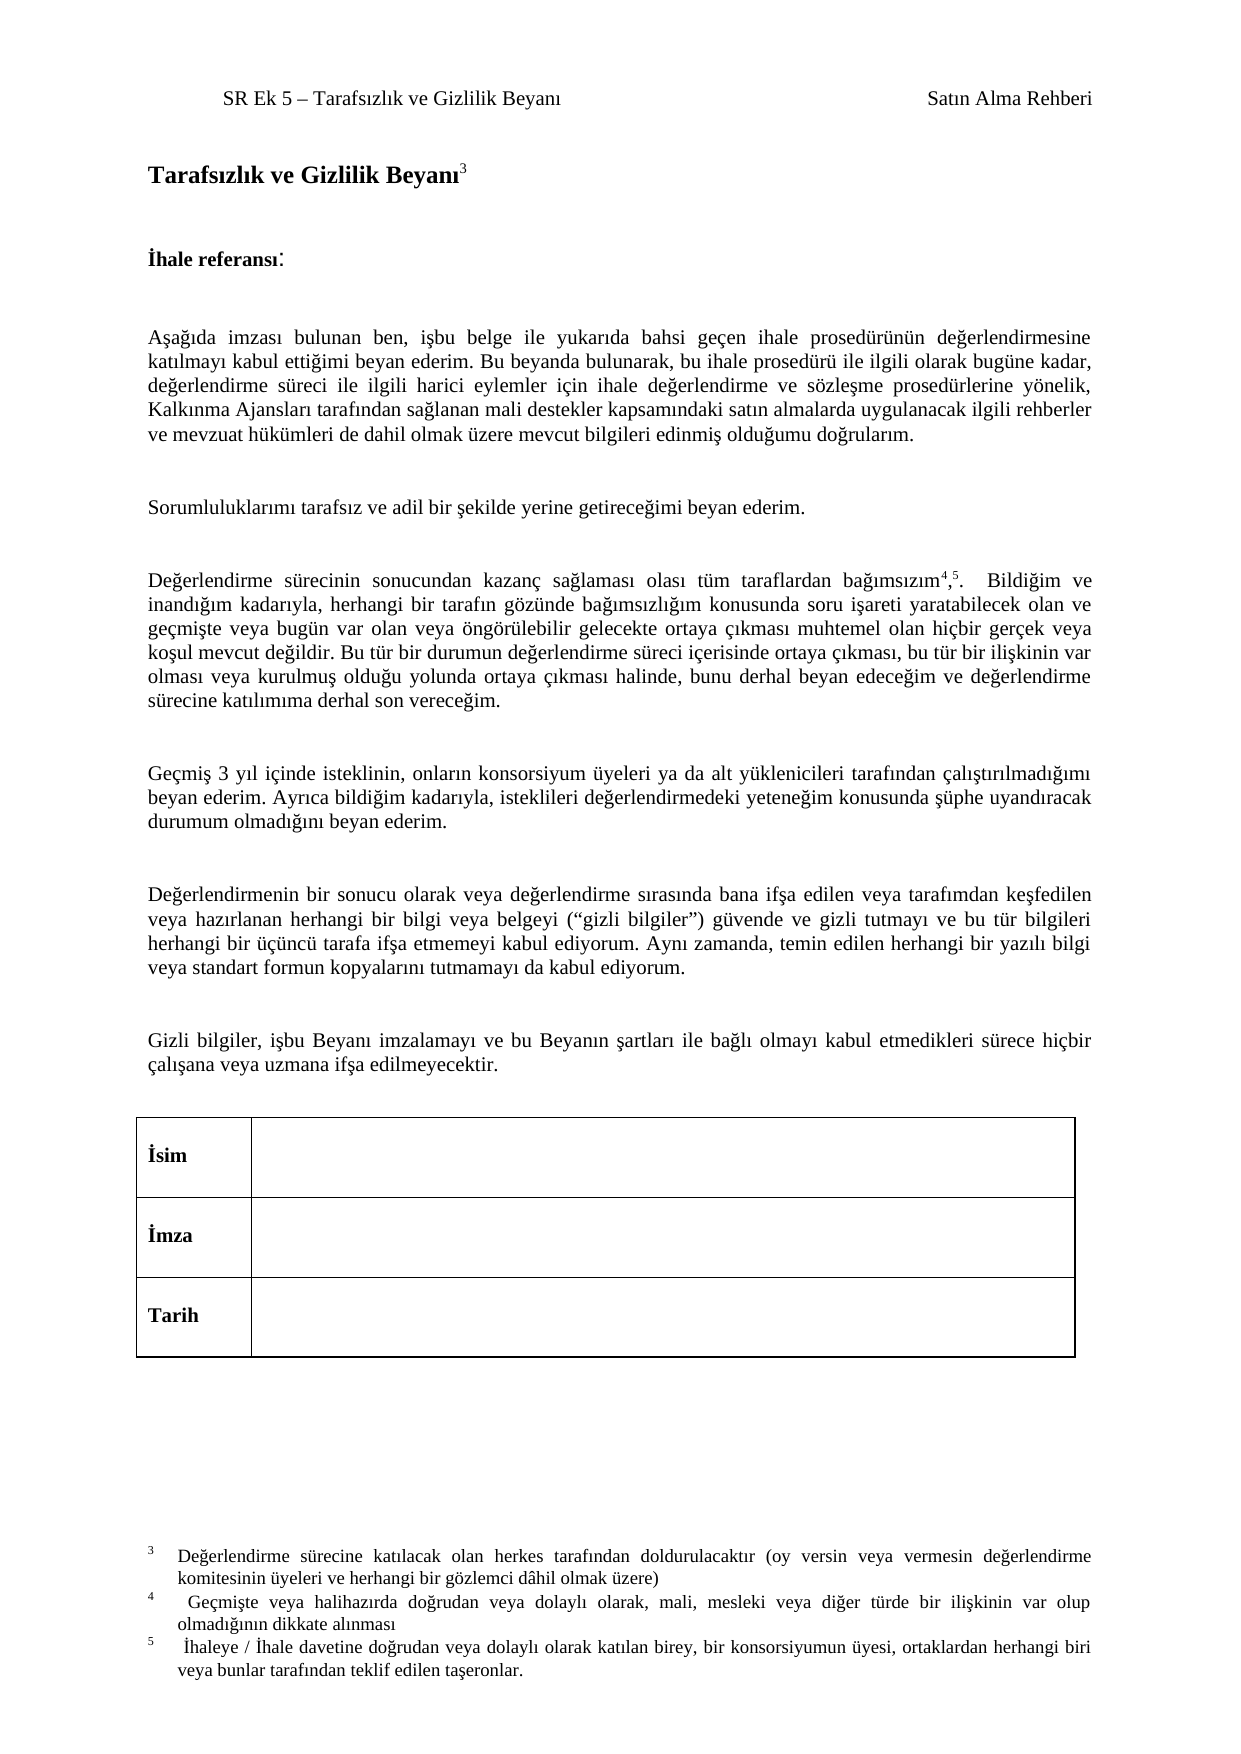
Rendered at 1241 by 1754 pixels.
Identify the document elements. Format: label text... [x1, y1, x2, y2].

text Değerlendirme sürecinin sonucundan kazanç sağlaması olası tüm taraflardan bağımsızım,. Bildiğim ve inandığım kadarıyla, herhangi bir tarafın gözünde bağımsızlığım konusunda soru işareti yaratabilecek olan ve geçmişte veya bugün var olan veya öngörülebilir gelecekte ortaya çıkması muhtemel olan hiçbir gerçek veya koşul mevcut değildir. Bu tür bir durumun değerlendirme süreci içerisinde ortaya çıkması, bu tür bir ilişkinin var olması veya kurulmuş olduğu yolunda ortaya çıkması halinde, bunu derhal beyan edeceğim ve değerlendirme sürecine katılımıma derhal son vereceğim. [148, 568, 1093, 712]
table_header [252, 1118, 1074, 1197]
text Aşağıda imzası bulunan ben, işbu belge ile yukarıda bahsi geçen ihale prosedürünün değerlendirmesine katılmayı kabul ettiğimi beyan ederim. Bu beyanda bulunarak, bu ihale prosedürü ile ilgili olarak bugüne kadar, değerlendirme süreci ile ilgili harici eylemler için ihale değerlendirme ve sözleşme prosedürlerine yönelik, Kalkınma Ajansları tarafından sağlanan mali destekler kapsamındaki satın almalarda uygulanacak ilgili rehberler ve mevzuat hükümleri de dahil olmak üzere mevcut bilgileri edinmiş olduğumu doğrularım. [148, 325, 1093, 446]
text İhale referansı: [148, 243, 1093, 271]
text Sorumluluklarımı tarafsız ve adil bir şekilde yerine getireceğimi beyan ederim. [148, 494, 1093, 519]
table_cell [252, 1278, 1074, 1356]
text Değerlendirmenin bir sonucu olarak veya değerlendirme sırasında bana ifşa edilen veya tarafımdan keşfedilen veya hazırlanan herhangi bir bilgi veya belgeyi (“gizli bilgiler”) güvende ve gizli tutmayı ve bu tür bilgileri herhangi bir üçüncü tarafa ifşa etmemeyi kabul ediyorum. Aynı zamanda, temin edilen herhangi bir yazılı bilgi veya standart formun kopyalarını tutmamayı da kabul ediyorum. [148, 882, 1093, 979]
text Geçmiş 3 yıl içinde isteklinin, onların konsorsiyum üyeleri ya da alt yüklenicileri tarafından çalıştırılmadığımı beyan ederim. Ayrıca bildiğim kadarıyla, isteklileri değerlendirmedeki yeteneğim konusunda şüphe uyandıracak durumum olmadığını beyan ederim. [148, 761, 1093, 833]
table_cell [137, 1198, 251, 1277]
subtitle Tarafsızlık ve Gizlilik Beyanı [148, 160, 1093, 189]
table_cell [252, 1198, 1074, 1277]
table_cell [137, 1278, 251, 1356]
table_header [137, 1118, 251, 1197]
text Gizli bilgiler, işbu Beyanı imzalamayı ve bu Beyanın şartları ile bağlı olmayı kabul etmedikleri sürece hiçbir çalışana veya uzmana ifşa edilmeyecektir. [148, 1028, 1093, 1076]
